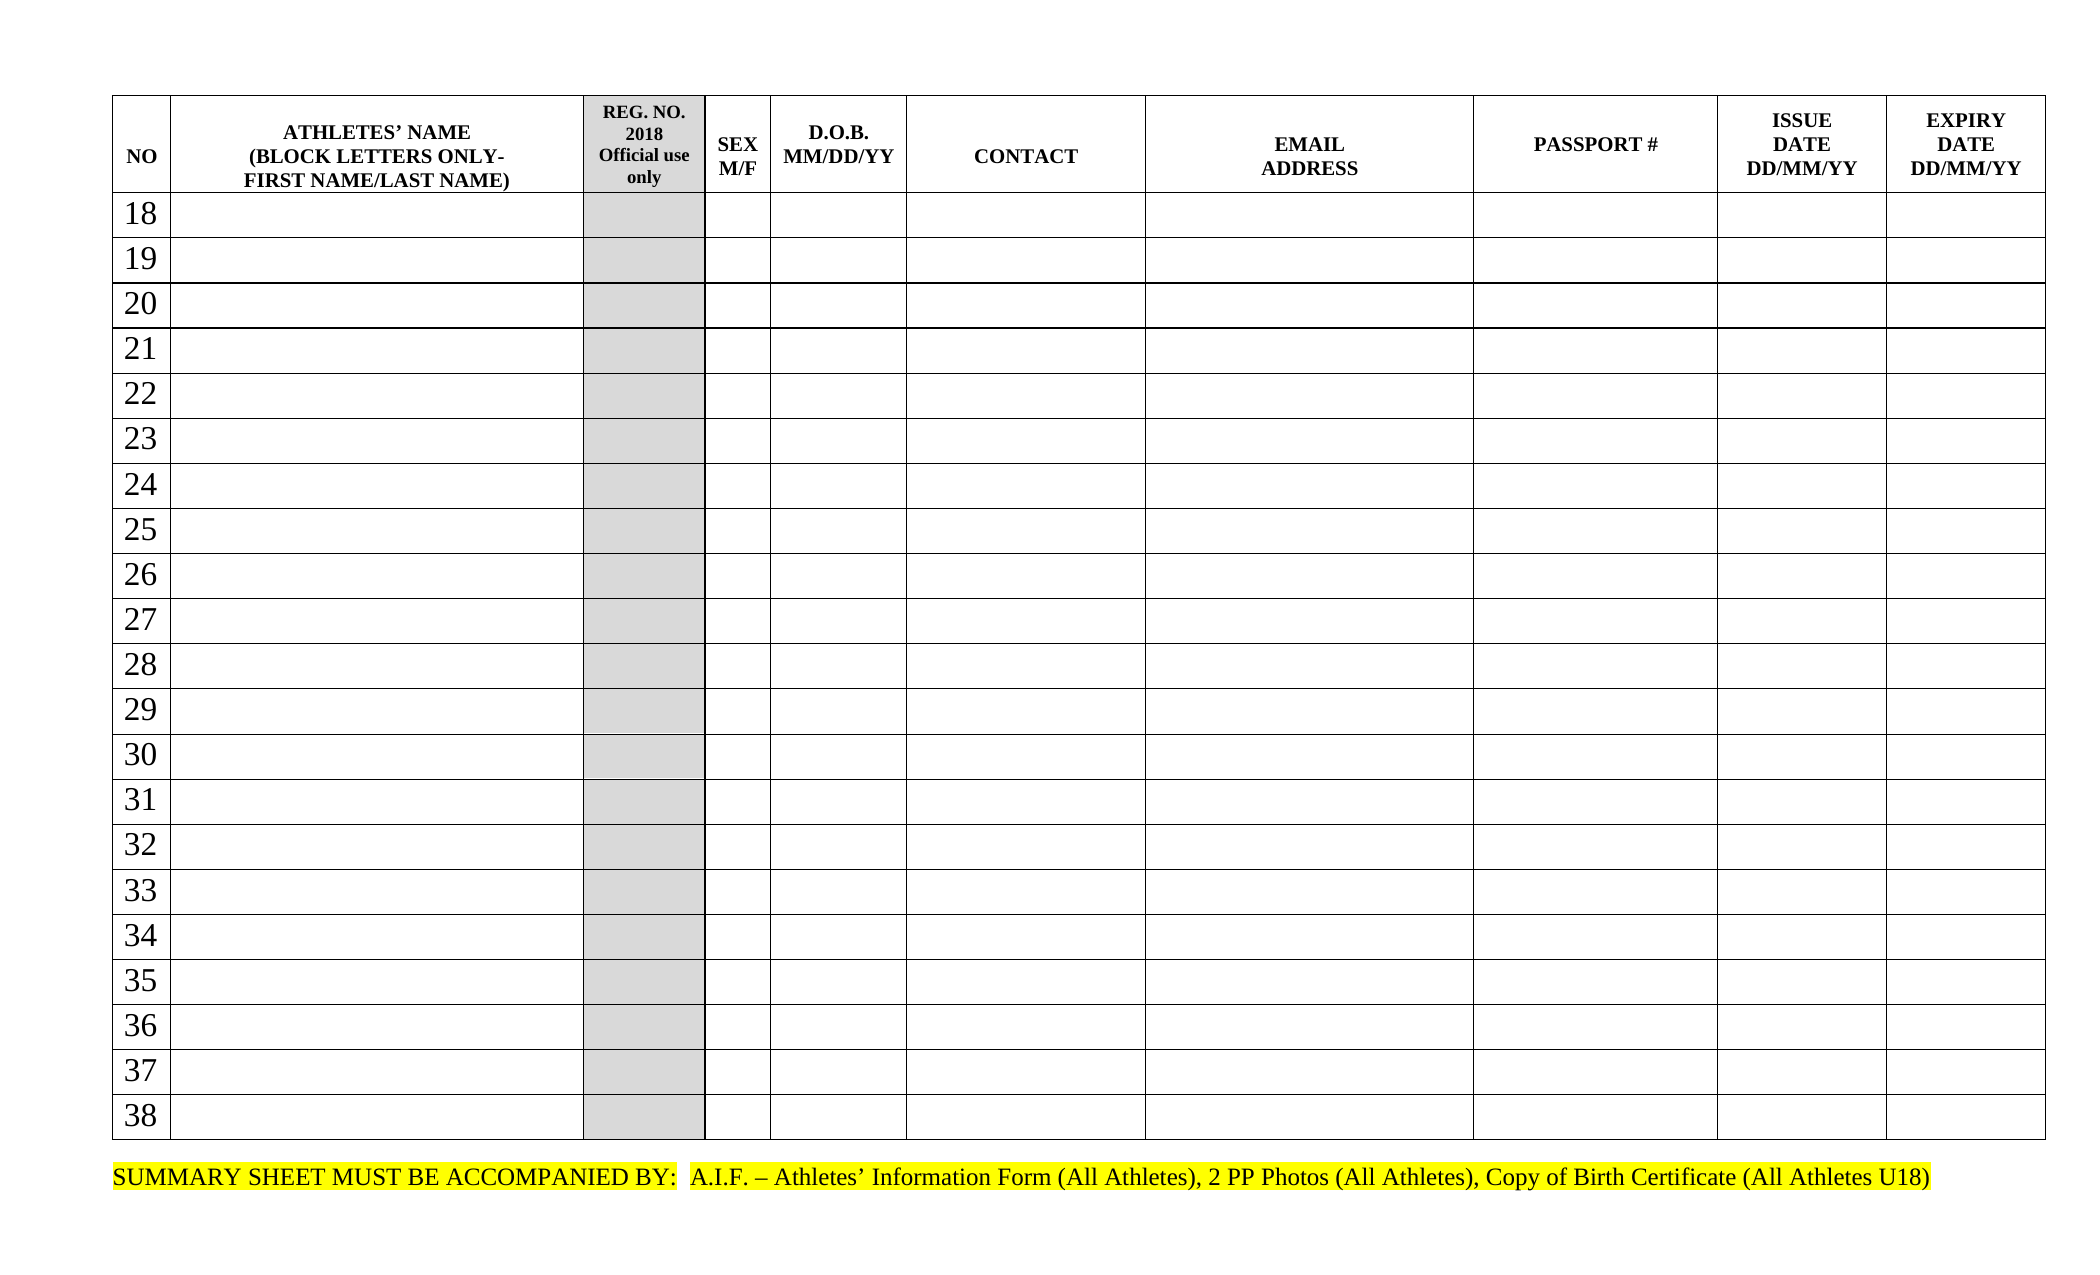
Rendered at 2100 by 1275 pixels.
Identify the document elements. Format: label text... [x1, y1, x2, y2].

table_cell [584, 1050, 704, 1094]
table_cell [171, 780, 583, 824]
table_cell [706, 329, 770, 373]
table_cell 29 [113, 689, 170, 733]
table_cell [771, 735, 906, 778]
table_cell [1887, 1050, 2045, 1094]
table_cell [706, 825, 770, 869]
table_cell [1887, 1005, 2045, 1049]
table_cell [1718, 329, 1886, 373]
table_cell [1887, 599, 2045, 643]
table_cell [1718, 915, 1886, 959]
table_cell [171, 509, 583, 553]
table_cell [171, 554, 583, 598]
table_header SEX M/F [706, 96, 770, 192]
table_cell [171, 464, 583, 508]
table_cell [171, 960, 583, 1004]
table_cell [1887, 329, 2045, 373]
table_cell [771, 1050, 906, 1094]
table_cell [771, 1095, 906, 1139]
table_cell [706, 735, 770, 778]
table_cell [1146, 780, 1473, 824]
table_cell [1718, 1050, 1886, 1094]
table_cell [1718, 193, 1886, 237]
table_cell [1718, 599, 1886, 643]
table_cell [907, 509, 1145, 553]
table_cell [171, 599, 583, 643]
table_cell [771, 644, 906, 688]
table_cell [907, 238, 1145, 282]
table_cell [706, 689, 770, 733]
table_cell [907, 329, 1145, 373]
table_cell 19 [113, 238, 170, 282]
table_cell [907, 870, 1145, 914]
table_header EXPIRY DATE DD/MM/YY [1887, 96, 2045, 192]
table_cell [1474, 870, 1717, 914]
table_cell [771, 238, 906, 282]
table_cell [1718, 1095, 1886, 1139]
table_cell [584, 825, 704, 869]
table_cell [584, 1005, 704, 1049]
table_cell [1474, 284, 1717, 327]
table_cell [1474, 915, 1717, 959]
table_cell 25 [113, 509, 170, 553]
table_cell [907, 915, 1145, 959]
table_cell 23 [113, 419, 170, 463]
table_cell [171, 1005, 583, 1049]
table_cell [907, 825, 1145, 869]
table_cell [584, 193, 704, 237]
table_cell [907, 193, 1145, 237]
table_cell [706, 238, 770, 282]
table_cell [907, 419, 1145, 463]
table_cell [1718, 644, 1886, 688]
table_header ATHLETES’ NAME (BLOCK LETTERS ONLY- FIRST NAME/LAST NAME) [171, 96, 583, 192]
table_cell [706, 870, 770, 914]
table_cell [706, 644, 770, 688]
table_header PASSPORT # [1474, 96, 1717, 192]
table_cell [1887, 509, 2045, 553]
table_cell 28 [113, 644, 170, 688]
table_cell [171, 238, 583, 282]
table_cell [171, 329, 583, 373]
table_cell [706, 554, 770, 598]
table_cell [1146, 238, 1473, 282]
table_cell [584, 284, 704, 327]
table_cell [771, 284, 906, 327]
table_cell [1887, 464, 2045, 508]
table_cell 22 [113, 374, 170, 418]
table_cell [1887, 554, 2045, 598]
table_cell [1474, 1005, 1717, 1049]
table_cell [1146, 1095, 1473, 1139]
table_cell [1718, 689, 1886, 733]
table_cell [1474, 419, 1717, 463]
table_cell [171, 825, 583, 869]
table_cell [584, 554, 704, 598]
table_cell 33 [113, 870, 170, 914]
table_cell [584, 870, 704, 914]
table_cell [1718, 419, 1886, 463]
table_cell [1718, 554, 1886, 598]
table_cell [1146, 193, 1473, 237]
table_cell [706, 1005, 770, 1049]
table_cell [1474, 1050, 1717, 1094]
table_cell 38 [113, 1095, 170, 1139]
table_cell [907, 689, 1145, 733]
table_cell [1474, 825, 1717, 869]
table_cell [1718, 1005, 1886, 1049]
table_cell [1718, 509, 1886, 553]
table_cell [907, 464, 1145, 508]
table_cell [706, 419, 770, 463]
table_cell [1474, 238, 1717, 282]
table_cell [907, 780, 1145, 824]
table_cell [771, 780, 906, 824]
table_cell [706, 599, 770, 643]
table_cell [584, 1095, 704, 1139]
table_cell [171, 419, 583, 463]
table_cell [1887, 780, 2045, 824]
table_cell [907, 374, 1145, 418]
table_cell [706, 284, 770, 327]
table_cell [1887, 960, 2045, 1004]
table_cell [171, 1050, 583, 1094]
table_cell [1146, 870, 1473, 914]
table_cell [706, 915, 770, 959]
table_cell [1887, 644, 2045, 688]
table_cell [771, 329, 906, 373]
table_cell [584, 960, 704, 1004]
table_cell [171, 689, 583, 733]
table_cell [706, 464, 770, 508]
table_cell [1887, 915, 2045, 959]
table_cell 30 [113, 735, 170, 778]
table_cell [1887, 1095, 2045, 1139]
table_cell 32 [113, 825, 170, 869]
table_cell [1474, 374, 1717, 418]
table_cell [907, 1050, 1145, 1094]
table_cell [171, 644, 583, 688]
table_cell [1718, 825, 1886, 869]
table_cell [171, 193, 583, 237]
table_cell [584, 689, 704, 733]
table_cell [171, 915, 583, 959]
table_cell [1474, 780, 1717, 824]
table_cell [706, 509, 770, 553]
table_cell [171, 374, 583, 418]
table_cell [1146, 374, 1473, 418]
table_cell [1474, 960, 1717, 1004]
table_cell [1887, 238, 2045, 282]
table_cell [771, 915, 906, 959]
table_header D.O.B. MM/DD/YY [771, 96, 906, 192]
table_cell [1146, 419, 1473, 463]
table_cell [771, 374, 906, 418]
table_cell [584, 735, 704, 778]
table_cell [171, 870, 583, 914]
table_cell [771, 554, 906, 598]
table_cell [1718, 238, 1886, 282]
table_cell [584, 644, 704, 688]
table_cell [1146, 599, 1473, 643]
table_cell [907, 1095, 1145, 1139]
table_cell [1474, 689, 1717, 733]
table_cell [771, 870, 906, 914]
table_cell [771, 825, 906, 869]
table_cell [706, 1050, 770, 1094]
table_cell [771, 599, 906, 643]
table_cell 20 [113, 284, 170, 327]
table_cell [771, 509, 906, 553]
table_cell 24 [113, 464, 170, 508]
table_cell [1887, 825, 2045, 869]
table_cell [1474, 464, 1717, 508]
table_cell [1146, 1005, 1473, 1049]
table_header NO [113, 96, 170, 192]
table_cell 37 [113, 1050, 170, 1094]
table_cell [171, 1095, 583, 1139]
table_cell [1887, 374, 2045, 418]
table_cell [584, 509, 704, 553]
table_cell [1887, 689, 2045, 733]
table_cell [584, 238, 704, 282]
table_cell [1887, 419, 2045, 463]
table_cell [584, 464, 704, 508]
table_cell [706, 960, 770, 1004]
table_cell [1474, 599, 1717, 643]
table_cell 36 [113, 1005, 170, 1049]
table_header ISSUE DATE DD/MM/YY [1718, 96, 1886, 192]
table_cell [1718, 780, 1886, 824]
table_cell [1718, 735, 1886, 778]
table_cell [171, 735, 583, 778]
table_cell [771, 193, 906, 237]
table_cell [1146, 509, 1473, 553]
table_cell [771, 1005, 906, 1049]
table_cell [907, 599, 1145, 643]
table_cell [1474, 554, 1717, 598]
table_cell [771, 689, 906, 733]
table_cell [1146, 464, 1473, 508]
table_cell [584, 599, 704, 643]
table_cell [706, 780, 770, 824]
table_cell [1146, 825, 1473, 869]
table_cell [771, 419, 906, 463]
table_cell [1146, 689, 1473, 733]
table_cell [1474, 644, 1717, 688]
table_cell [907, 1005, 1145, 1049]
table_cell 35 [113, 960, 170, 1004]
table_cell [907, 554, 1145, 598]
table_cell [1718, 284, 1886, 327]
table_cell [584, 419, 704, 463]
table_cell [1474, 193, 1717, 237]
table_cell [907, 644, 1145, 688]
table_cell [1718, 960, 1886, 1004]
table_cell [1146, 735, 1473, 778]
table_cell [1146, 329, 1473, 373]
table_cell [1474, 1095, 1717, 1139]
table_cell [1718, 464, 1886, 508]
table_cell 21 [113, 329, 170, 373]
table_cell [907, 735, 1145, 778]
table_header REG. NO. 2018 Official use only [584, 96, 704, 192]
table_cell 34 [113, 915, 170, 959]
table_cell [1887, 193, 2045, 237]
table_cell [706, 374, 770, 418]
table_header EMAIL ADDRESS [1146, 96, 1473, 192]
table_cell [1887, 870, 2045, 914]
table_cell [584, 329, 704, 373]
table_cell [706, 1095, 770, 1139]
table_cell [907, 284, 1145, 327]
table_cell [171, 284, 583, 327]
table_cell [1474, 735, 1717, 778]
table_cell 18 [113, 193, 170, 237]
table_cell [706, 193, 770, 237]
table_cell 26 [113, 554, 170, 598]
table_cell [771, 960, 906, 1004]
table_cell [1887, 735, 2045, 778]
table_header CONTACT [907, 96, 1145, 192]
table_cell [1887, 284, 2045, 327]
table_cell [1474, 329, 1717, 373]
table_cell [1146, 1050, 1473, 1094]
table_cell [771, 464, 906, 508]
table_cell [907, 960, 1145, 1004]
table_cell [584, 374, 704, 418]
table_cell [1146, 284, 1473, 327]
table_cell [1146, 644, 1473, 688]
table_cell [584, 780, 704, 824]
table_cell 27 [113, 599, 170, 643]
table_cell [1474, 509, 1717, 553]
table_cell [1718, 374, 1886, 418]
table_cell [1146, 960, 1473, 1004]
table_cell 31 [113, 780, 170, 824]
table_cell [1718, 870, 1886, 914]
table_cell [1146, 554, 1473, 598]
table_cell [1146, 915, 1473, 959]
table_cell [584, 915, 704, 959]
